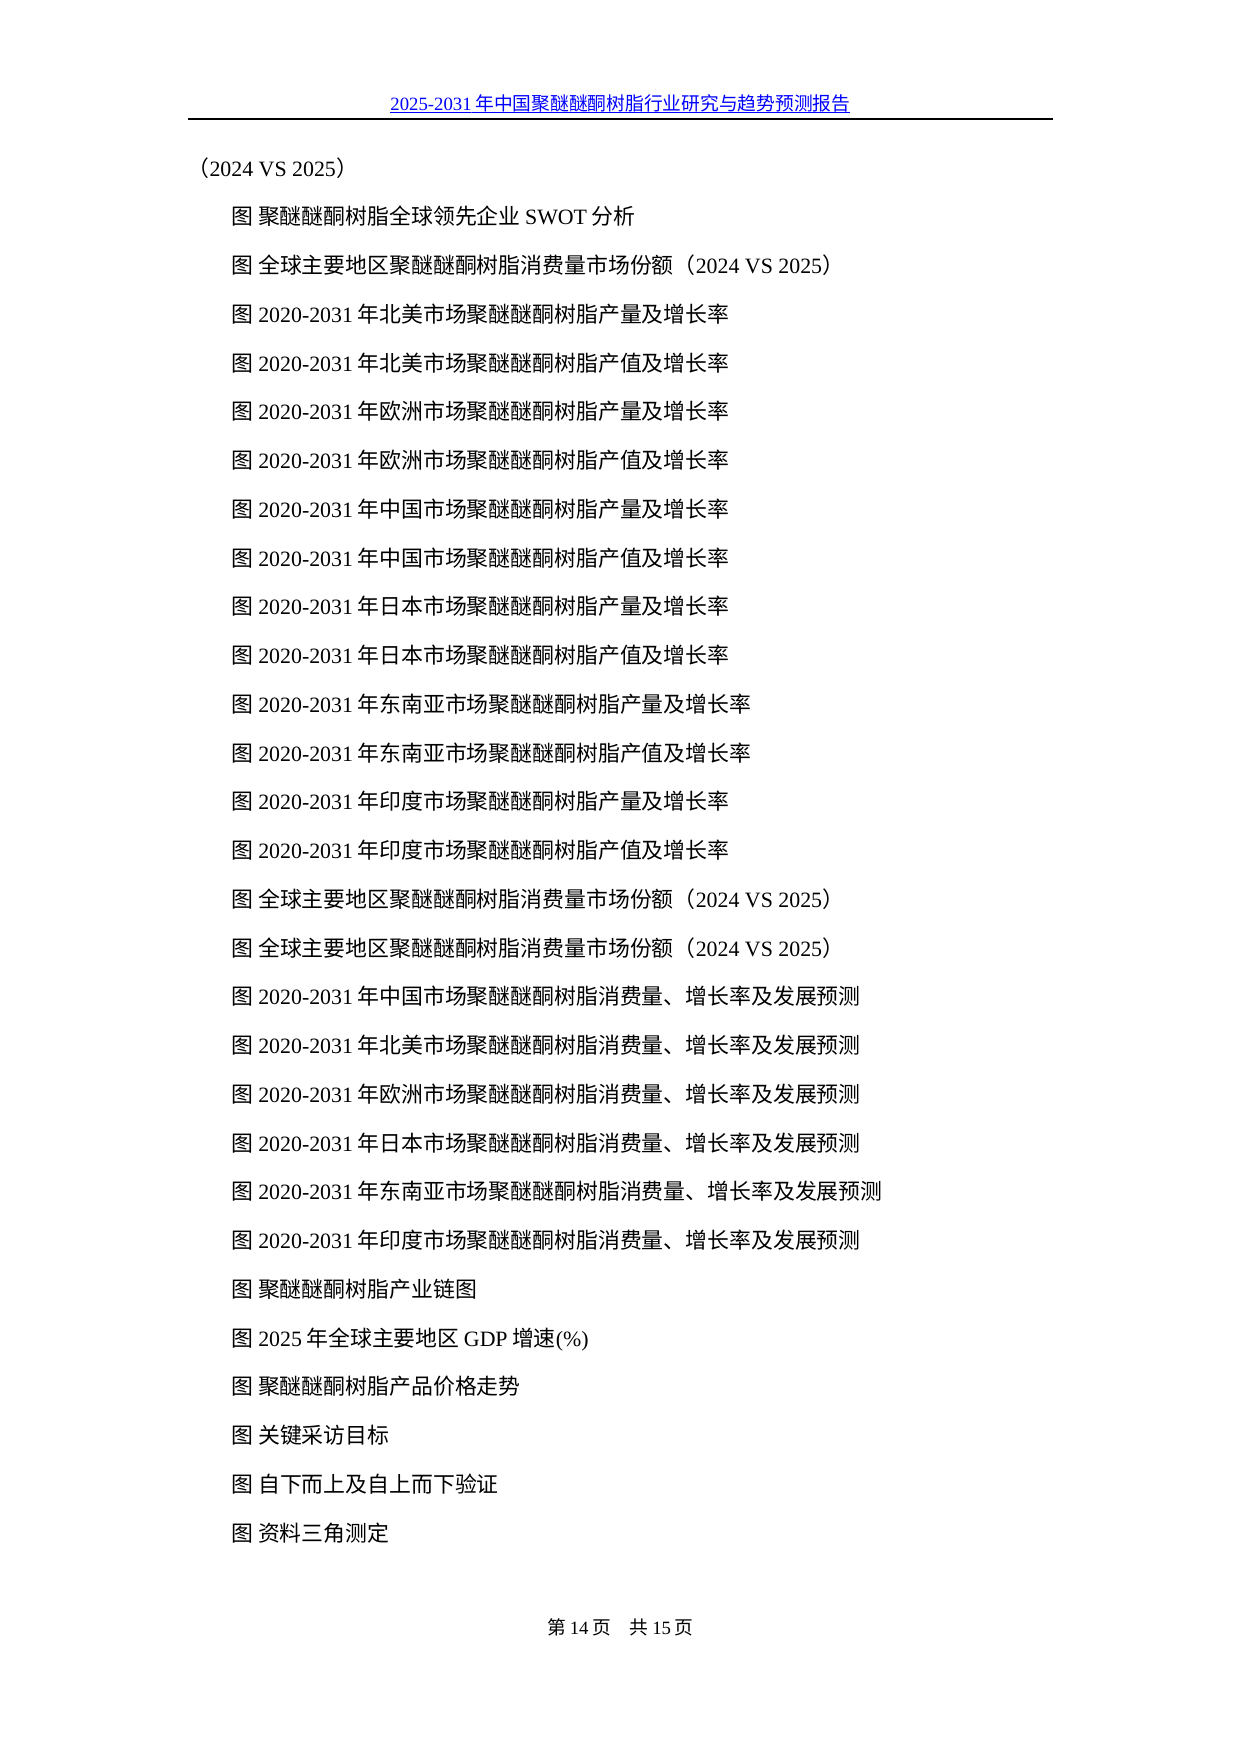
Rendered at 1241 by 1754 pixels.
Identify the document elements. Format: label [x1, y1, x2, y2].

text [187, 150, 1053, 1548]
